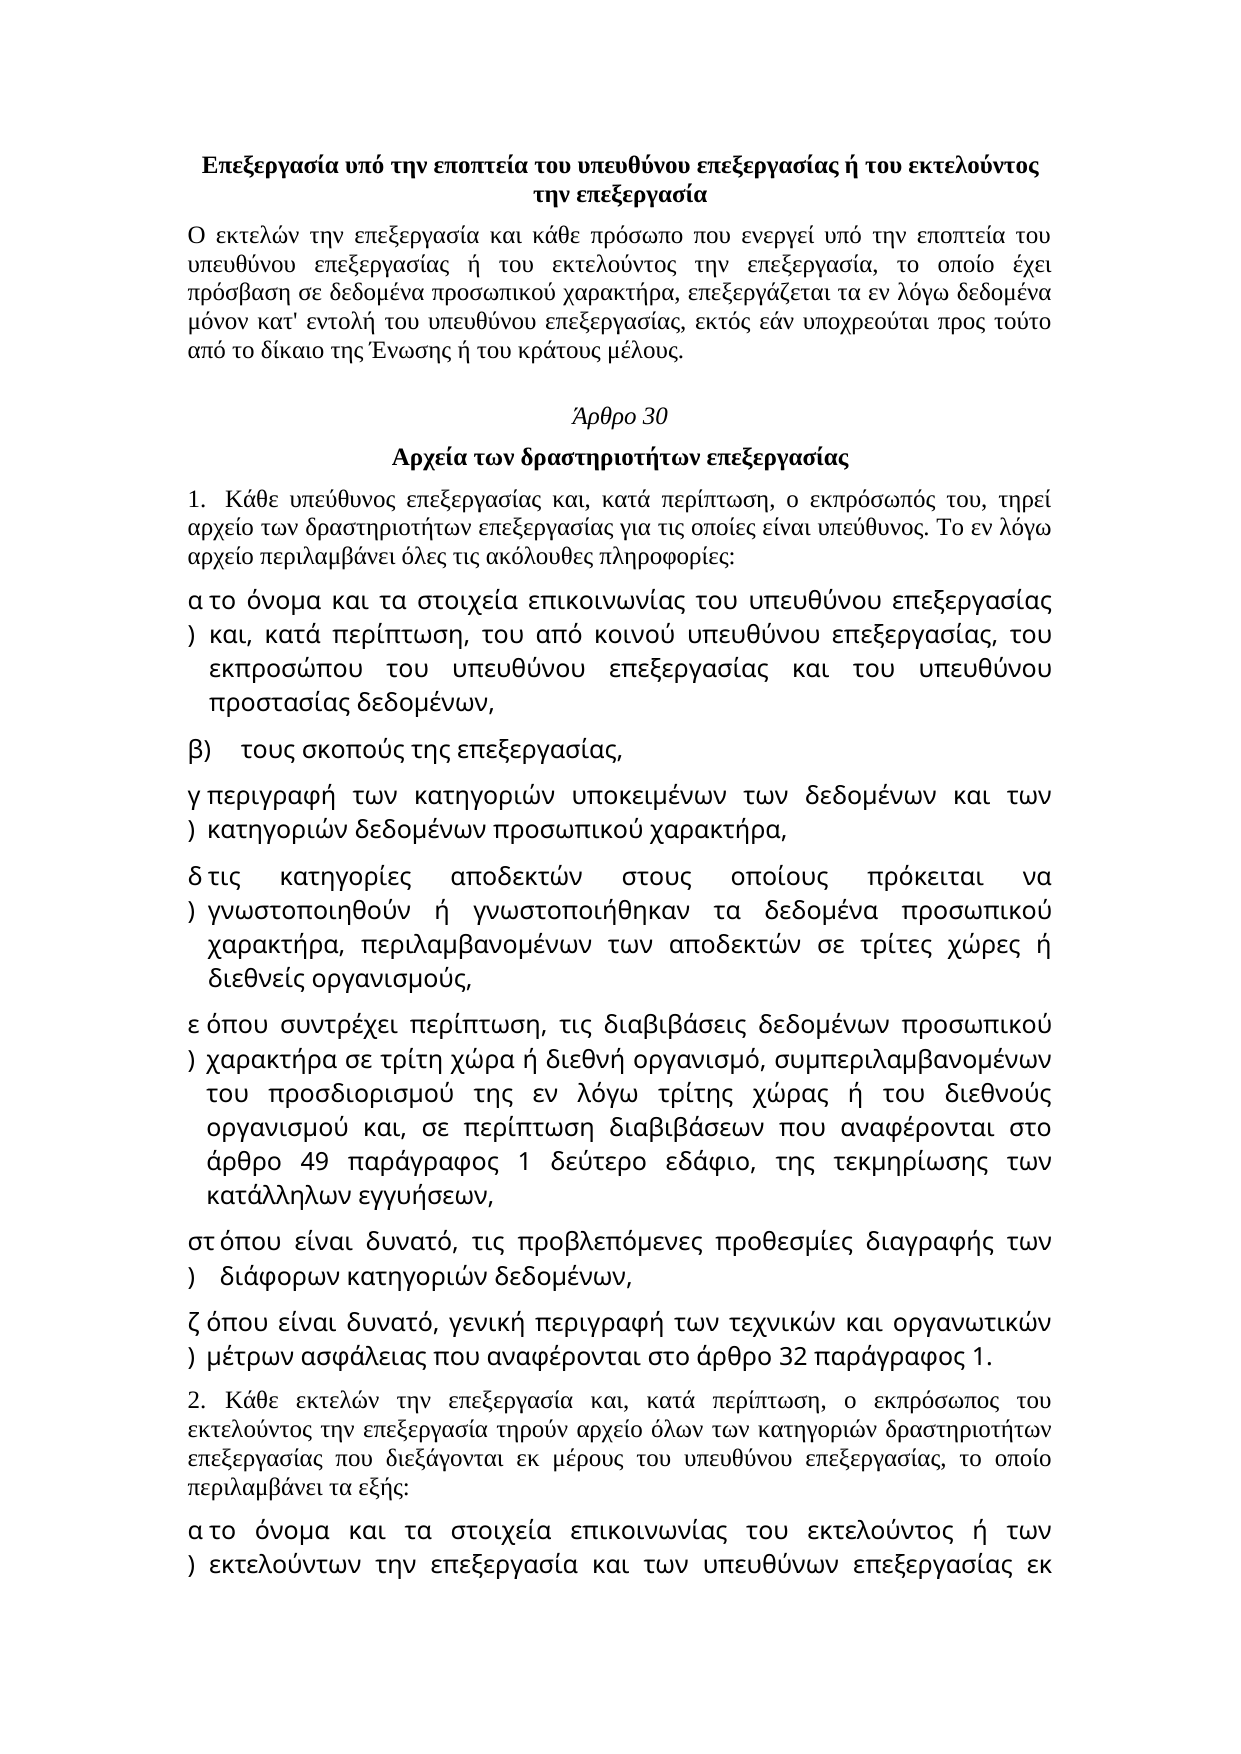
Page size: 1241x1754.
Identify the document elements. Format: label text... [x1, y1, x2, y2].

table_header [209, 1500, 1053, 1581]
table_header ε) [188, 995, 206, 1212]
table_header α) [188, 570, 209, 719]
text Αρχεία των δραστηριοτήτων επεξεργασίας [187, 442, 1053, 471]
table_header δ) [188, 846, 208, 995]
text Επεξεργασία υπό την εποπτεία του υπευθύνου επεξεργασίας ή του εκτελούντος την επεξεργασία [187, 150, 1053, 207]
text Άρθρο 30 [187, 401, 1053, 430]
text Ο εκτελών την επεξεργασία και κάθε πρόσωπο που ενεργεί υπό την εποπτεία του υπευθύνου επεξεργασίας ή του εκτελούντος την επεξεργασία, το οποίο έχει πρόσβαση σε δεδομένα προσωπικού χαρακτήρα, επεξεργάζεται τα εν λόγω δεδομένα μόνον κατ' εντολή του υπευθύνου επεξεργασίας, εκτός εάν υποχρεούται προς τούτο από το δίκαιο της Ένωσης ή του κράτους μέλους. [187, 220, 1053, 364]
table_header τις κατηγορίες αποδεκτών στους οποίους πρόκειται να γνωστοποιηθούν ή γνωστοποιήθηκαν τα δεδομένα προσωπικού χαρακτήρα, περιλαμβανομένων των αποδεκτών σε τρίτες χώρες ή διεθνείς οργανισμούς, [208, 846, 1053, 995]
table_header περιγραφή των κατηγοριών υποκειμένων των δεδομένων και των κατηγοριών δεδομένων προσωπικού χαρακτήρα, [207, 765, 1053, 846]
table_header στ) [188, 1212, 219, 1292]
table_header όπου είναι δυνατό, γενική περιγραφή των τεχνικών και οργανωτικών μέτρων ασφάλειας που αναφέρονται στο άρθρο 32 παράγραφος 1. [206, 1292, 1053, 1373]
table_header α) [188, 1500, 209, 1581]
table_header το όνομα και τα στοιχεία επικοινωνίας του υπευθύνου επεξεργασίας και, κατά περίπτωση, του από κοινού υπευθύνου επεξεργασίας, του εκπροσώπου του υπευθύνου επεξεργασίας και του υπευθύνου προστασίας δεδομένων, [209, 570, 1053, 719]
table_header β) [188, 719, 241, 765]
table_header γ) [188, 765, 207, 846]
text 2. Κάθε εκτελών την επεξεργασία και, κατά περίπτωση, ο εκπρόσωπος του εκτελούντος την επεξεργασία τηρούν αρχείο όλων των κατηγοριών δραστηριοτήτων επεξεργασίας που διεξάγονται εκ μέρους του υπευθύνου επεξεργασίας, το οποίο περιλαμβάνει τα εξής: [187, 1385, 1053, 1500]
table_header όπου είναι δυνατό, τις προβλεπόμενες προθεσμίες διαγραφής των διάφορων κατηγοριών δεδομένων, [219, 1212, 1053, 1292]
text 1. Κάθε υπεύθυνος επεξεργασίας και, κατά περίπτωση, ο εκπρόσωπός του, τηρεί αρχείο των δραστηριοτήτων επεξεργασίας για τις οποίες είναι υπεύθυνος. Το εν λόγω αρχείο περιλαμβάνει όλες τις ακόλουθες πληροφορίες: [187, 484, 1053, 570]
table_header τους σκοπούς της επεξεργασίας, [241, 719, 1053, 765]
table_header ζ) [188, 1292, 206, 1373]
table_header όπου συντρέχει περίπτωση, τις διαβιβάσεις δεδομένων προσωπικού χαρακτήρα σε τρίτη χώρα ή διεθνή οργανισμό, συμπεριλαμβανομένων του προσδιορισμού της εν λόγω τρίτης χώρας ή του διεθνούς οργανισμού και, σε περίπτωση διαβιβάσεων που αναφέρονται στο άρθρο 49 παράγραφος 1 δεύτερο εδάφιο, της τεκμηρίωσης των κατάλληλων εγγυήσεων, [206, 995, 1053, 1212]
